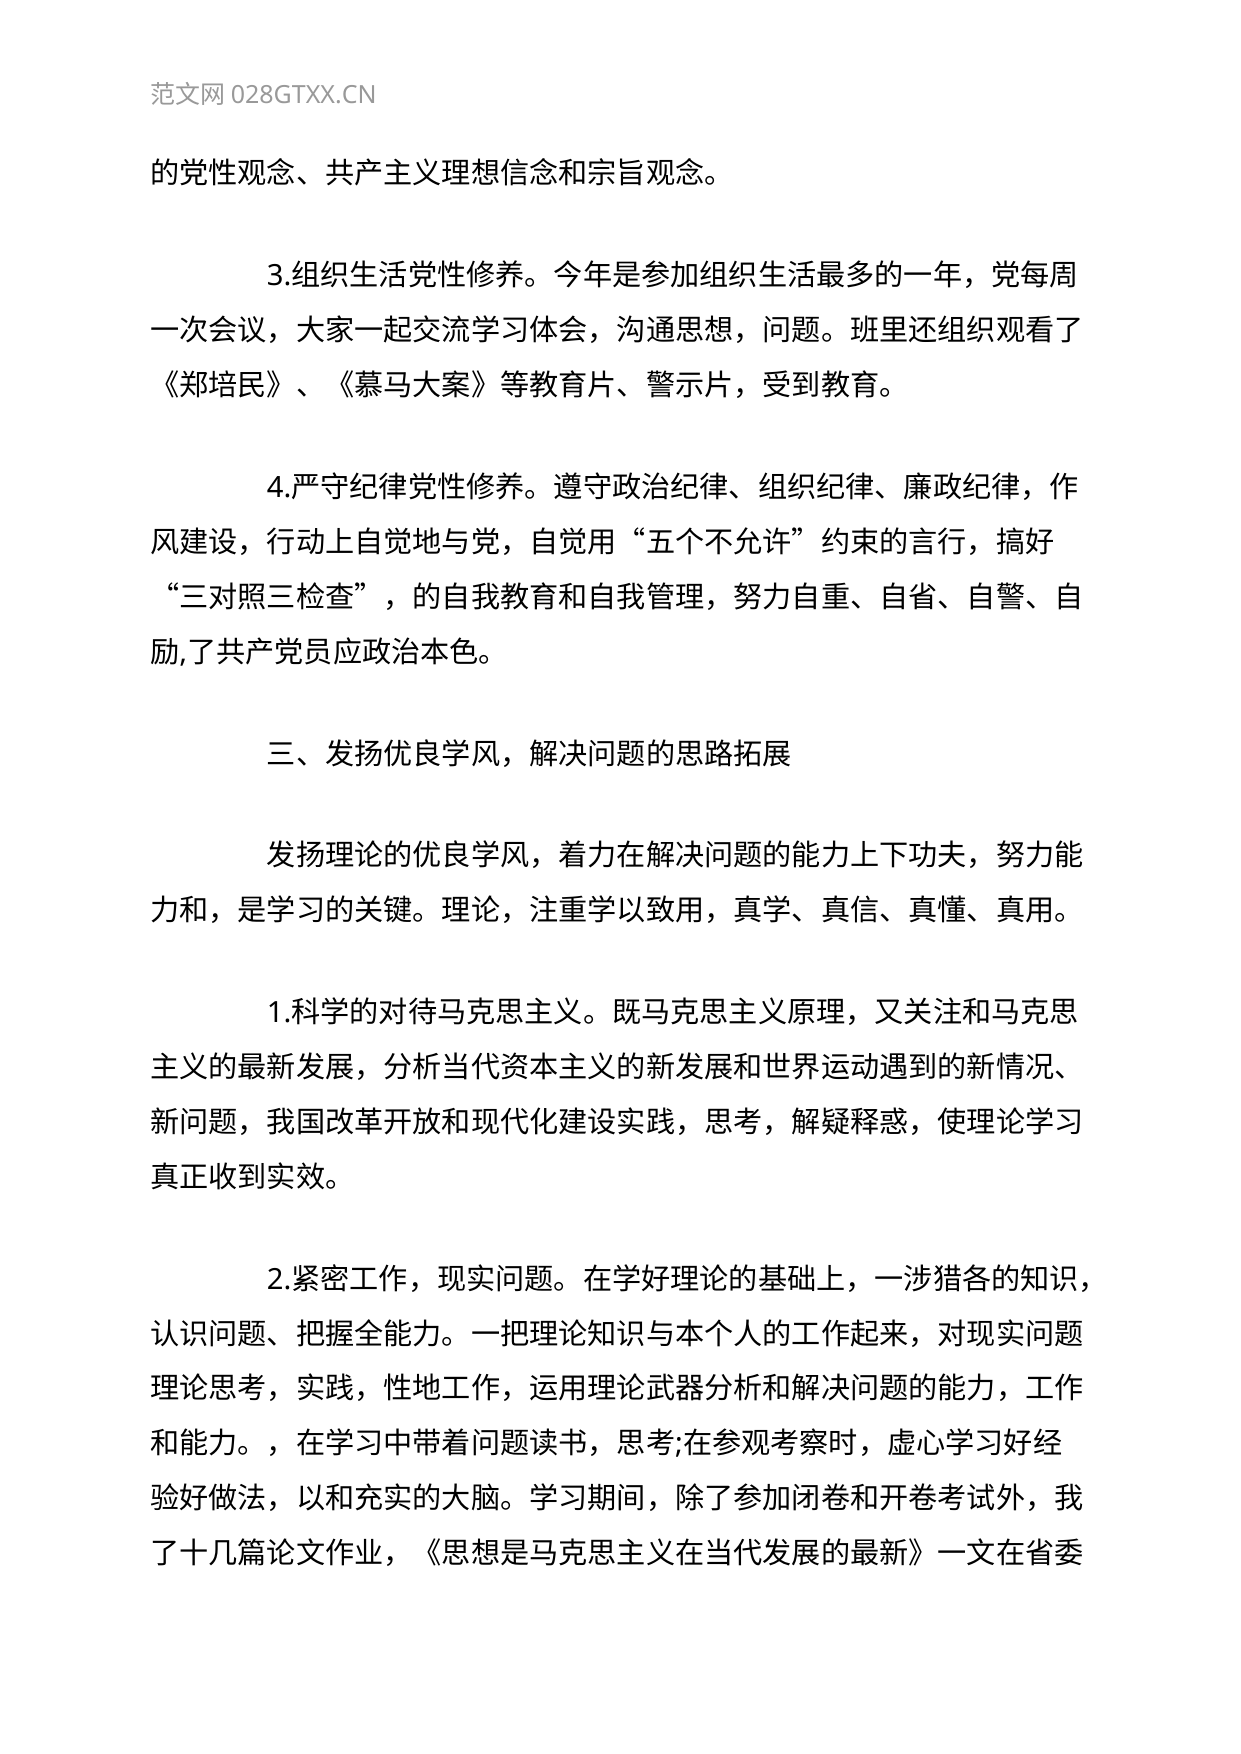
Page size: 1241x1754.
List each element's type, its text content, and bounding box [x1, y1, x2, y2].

text 发扬理论的优良学风，着力在解决问题的能力上下功夫，努力能力和，是学习的关键。理论，注重学以致用，真学、真信、真懂、真用。 [150, 832, 1090, 929]
text 4.严守纪律党性修养。遵守政治纪律、组织纪律、廉政纪律，作风建设，行动上自觉地与党，自觉用“五个不允许”约束的言行，搞好“三对照三检查”，的自我教育和自我管理，努力自重、自省、自警、自励,了共产党员应政治本色。 [150, 463, 1090, 671]
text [150, 1255, 1090, 1572]
text 三、发扬优良学风，解决问题的思路拓展 [150, 730, 1090, 772]
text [150, 150, 1090, 192]
text 1.科学的对待马克思主义。既马克思主义原理，又关注和马克思主义的最新发展，分析当代资本主义的新发展和世界运动遇到的新情况、新问题，我国改革开放和现代化建设实践，思考，解疑释惑，使理论学习真正收到实效。 [150, 989, 1090, 1196]
text 3.组织生活党性修养。今年是参加组织生活最多的一年，党每周一次会议，大家一起交流学习体会，沟通思想，问题。班里还组织观看了《郑培民》、《慕马大案》等教育片、警示片，受到教育。 [150, 252, 1090, 404]
